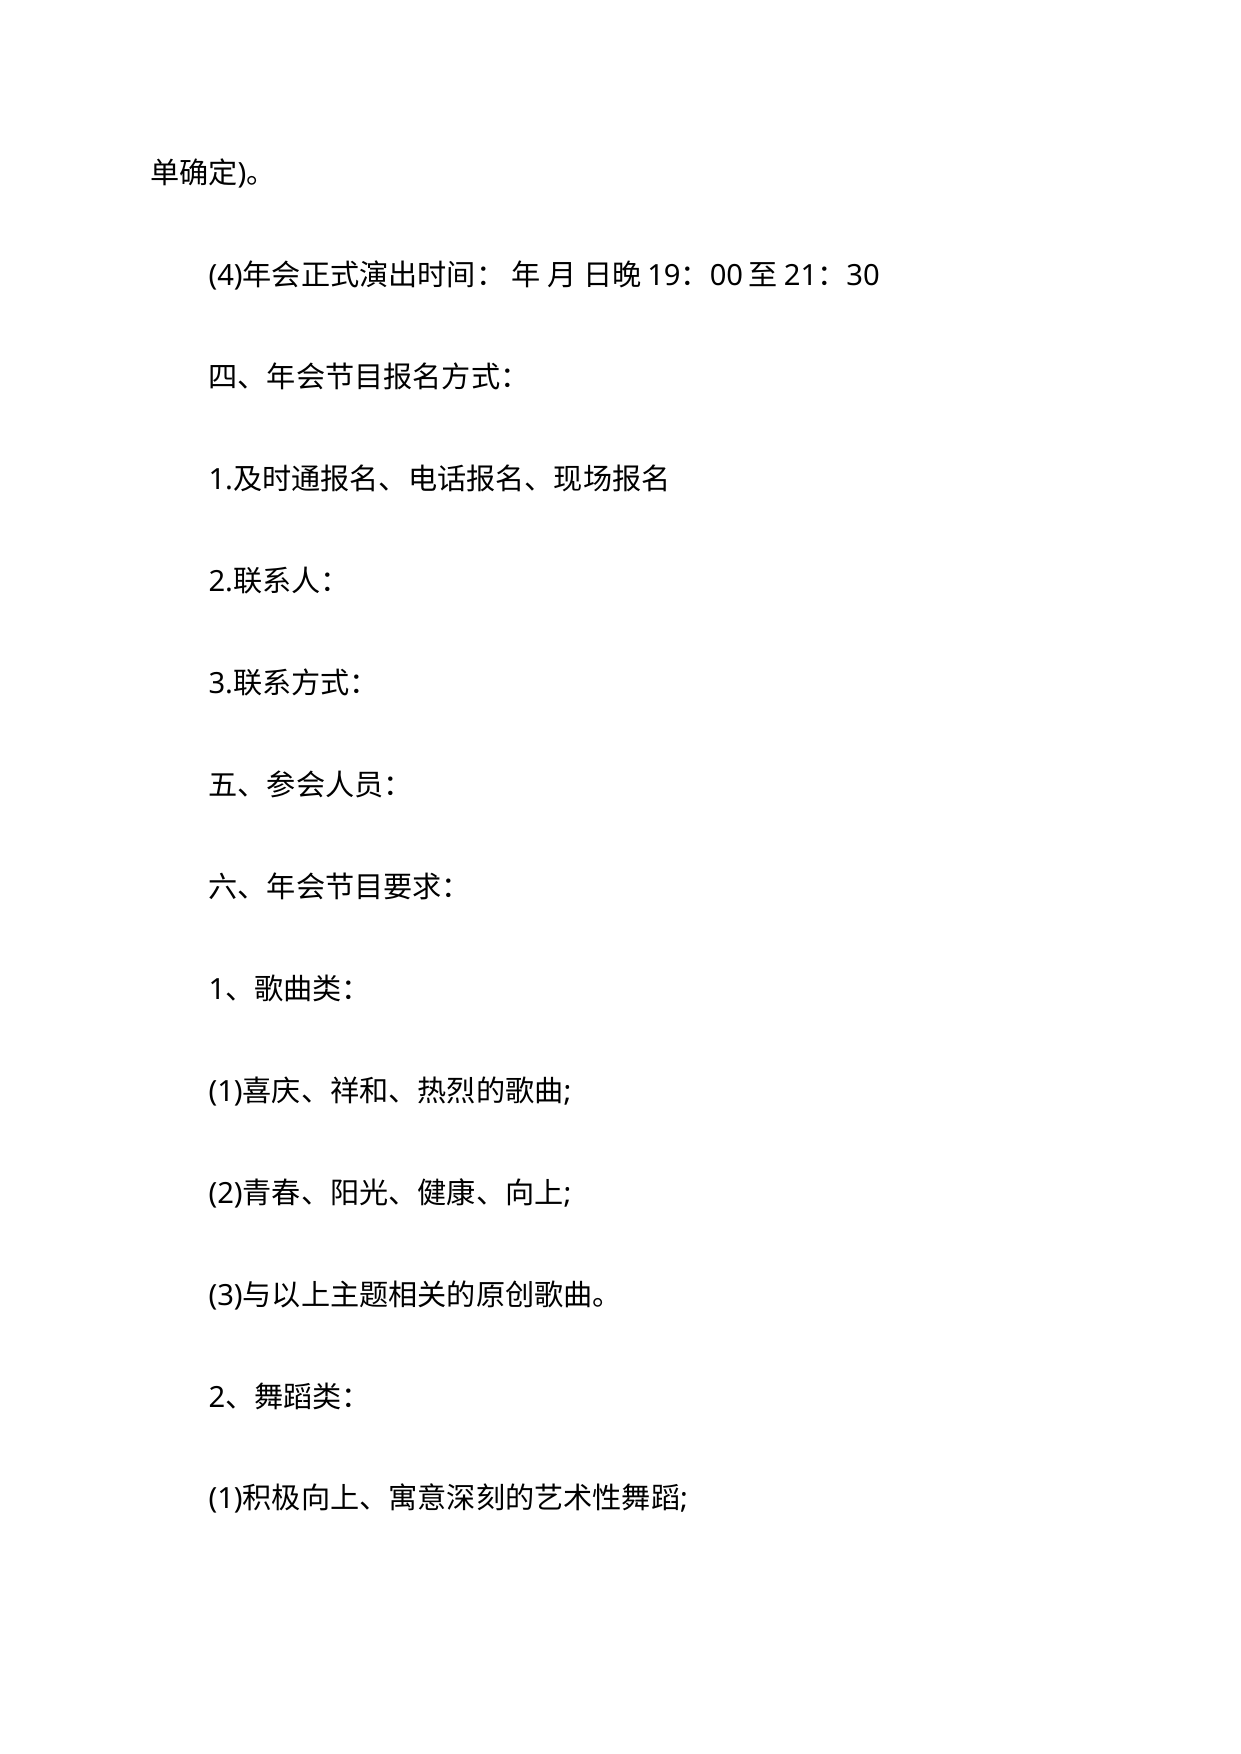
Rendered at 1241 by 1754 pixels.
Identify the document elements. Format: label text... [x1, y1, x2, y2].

text 四、年会节目报名方式： [150, 354, 1090, 396]
text 1.及时通报名、电话报名、现场报名 [150, 456, 1090, 498]
text 2.联系人： [150, 558, 1090, 600]
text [150, 150, 1090, 192]
text (4)年会正式演出时间： 年 月 日晚19：00至21：30 [150, 252, 1090, 294]
text (1)积极向上、寓意深刻的艺术性舞蹈; [150, 1475, 1090, 1517]
text (1)喜庆、祥和、热烈的歌曲; [150, 1067, 1090, 1109]
text (2)青春、阳光、健康、向上; [150, 1169, 1090, 1212]
text 六、年会节目要求： [150, 863, 1090, 906]
text 1、歌曲类： [150, 965, 1090, 1008]
text 3.联系方式： [150, 660, 1090, 702]
text (3)与以上主题相关的原创歌曲。 [150, 1271, 1090, 1313]
text 2、舞蹈类： [150, 1373, 1090, 1416]
text 五、参会人员： [150, 762, 1090, 804]
